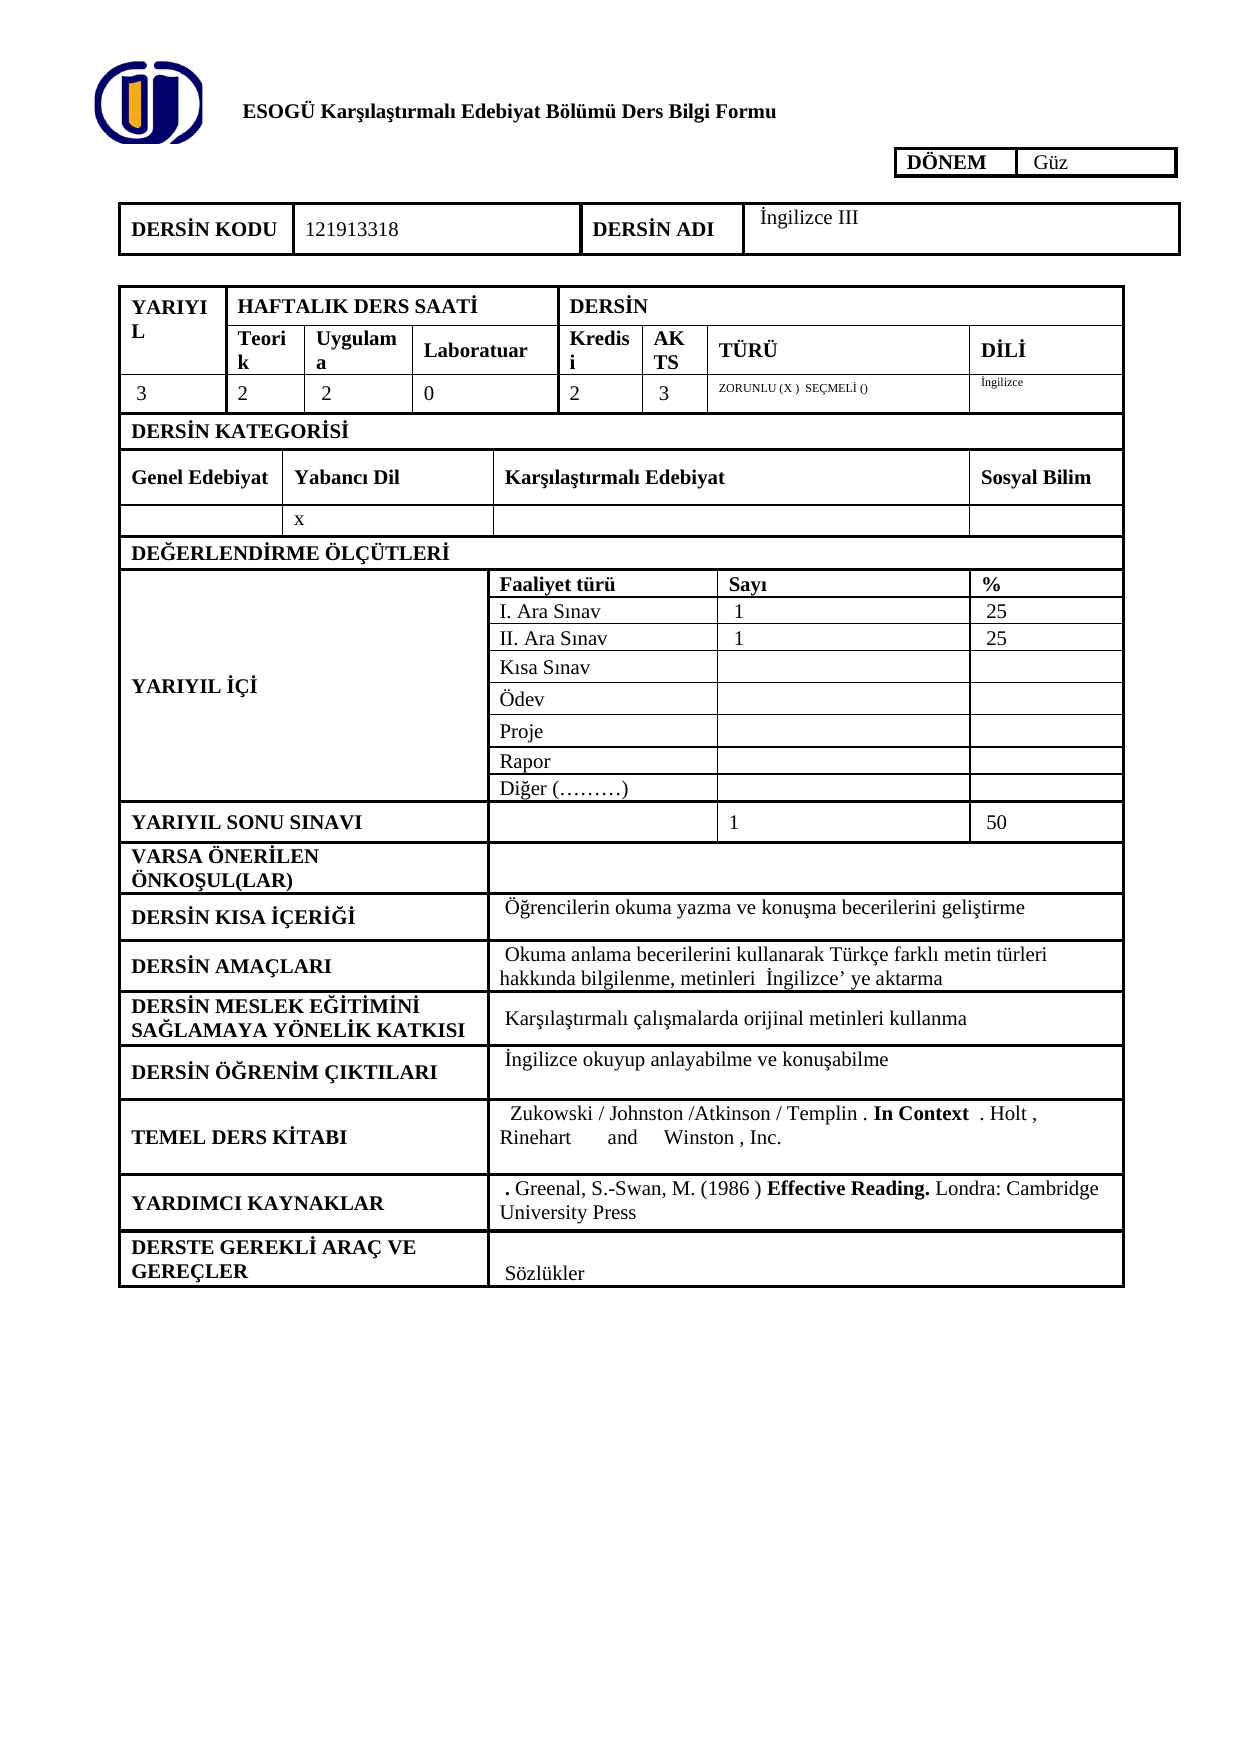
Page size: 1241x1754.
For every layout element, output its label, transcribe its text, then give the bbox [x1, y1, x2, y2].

table_cell 3 [643, 375, 707, 412]
table_cell İngilizce okuyup anlayabilme ve konuşabilme [490, 1047, 1122, 1098]
table_cell Öğrencilerin okuma yazma ve konuşma becerilerini geliştirme [490, 895, 1122, 938]
table_cell [971, 651, 1122, 682]
table_cell Laboratuar [413, 326, 557, 374]
table_header DERSİN ADI [583, 205, 742, 253]
table_cell DERSİN ÖĞRENİM ÇIKTILARI [121, 1047, 487, 1098]
table_cell VARSA ÖNERİLEN ÖNKOŞUL(LAR) [121, 844, 487, 892]
table_header YARIYIL [121, 288, 225, 374]
table_cell [718, 775, 969, 800]
table_header 121913318 [295, 205, 579, 253]
table_cell DERSİN MESLEK EĞİTİMİNİ SAĞLAMAYA YÖNELİK KATKISI [121, 993, 487, 1044]
table_cell Okuma anlama becerilerini kullanarak Türkçe farklı metin türleri hakkında bilgilenme, metinleri İngilizce’ ye aktarma [490, 942, 1122, 990]
table_cell Kısa Sınav [490, 651, 717, 682]
table_cell 50 [971, 803, 1122, 841]
table_cell Rapor [490, 748, 717, 773]
table_cell Teorik [228, 326, 304, 374]
table_cell AKTS [643, 326, 707, 374]
table_cell Genel Edebiyat [121, 451, 282, 504]
table_header İngilizce III [745, 205, 1178, 253]
table_cell Sayı [718, 571, 969, 596]
table_cell . Greenal, S.-Swan, M. (1986 ) Effective Reading. Londra: Cambridge University Press [490, 1176, 1122, 1229]
table_cell [971, 715, 1122, 746]
table_header DÖNEM [897, 150, 1015, 174]
table_cell I. Ara Sınav [490, 598, 717, 623]
table_cell 1 [718, 624, 969, 650]
table_cell Ödev [490, 683, 717, 714]
table_cell 1 [718, 803, 969, 841]
table_cell YARIYIL İÇİ [121, 571, 487, 800]
table_cell Karşılaştırmalı Edebiyat [494, 451, 969, 504]
table_cell Uygulama [305, 326, 412, 374]
table_cell 1 [718, 598, 969, 623]
table_cell Diğer (………) [490, 775, 717, 800]
table_cell İngilizce [970, 375, 1122, 412]
table_header DERSİN KODU [121, 205, 292, 253]
table_cell [718, 715, 969, 746]
table_cell DERSİN AMAÇLARI [121, 942, 487, 990]
table_cell Faaliyet türü [490, 571, 717, 596]
table_cell YARIYIL SONU SINAVI [121, 803, 487, 841]
table_cell II. Ara Sınav [490, 624, 717, 650]
table_header DERSİN [560, 288, 1122, 324]
table_cell [718, 683, 969, 714]
table_cell YARDIMCI KAYNAKLAR [121, 1176, 487, 1229]
table_cell Yabancı Dil [283, 451, 493, 504]
table_cell Zukowski / Johnston /Atkinson / Templin . In Context . Holt , Rinehart and Winston , Inc. [490, 1101, 1122, 1173]
table_cell Sosyal Bilim [970, 451, 1122, 504]
table_cell [718, 651, 969, 682]
table_cell TÜRÜ [708, 326, 969, 374]
table_cell [121, 506, 282, 534]
table_header HAFTALIK DERS SAATİ [228, 288, 557, 324]
table_cell DERSTE GEREKLİ ARAÇ VE GEREÇLER [121, 1233, 487, 1285]
text ESOGÜ Karşılaştırmalı Edebiyat Bölümü Ders Bilgi Formu [203, 99, 1122, 123]
table_cell DİLİ [970, 326, 1122, 374]
table_cell [494, 506, 969, 534]
table_cell [971, 748, 1122, 773]
table_cell Sözlükler [490, 1233, 1122, 1285]
table_cell % [971, 571, 1122, 596]
table_cell [490, 844, 1122, 892]
table_cell DEĞERLENDİRME ÖLÇÜTLERİ [121, 538, 1122, 568]
table_cell [490, 803, 717, 841]
table_cell DERSİN KISA İÇERİĞİ [121, 895, 487, 938]
picture [93, 61, 203, 143]
table_cell x [283, 506, 493, 534]
table_cell 0 [413, 375, 557, 412]
table_cell DERSİN KATEGORİSİ [121, 415, 1122, 447]
table_cell 2 [305, 375, 412, 412]
table_cell [970, 506, 1122, 534]
table_cell 25 [971, 624, 1122, 650]
table_cell 2 [228, 375, 304, 412]
table_cell 3 [121, 375, 225, 412]
table_cell 2 [560, 375, 642, 412]
table_cell Kredisi [560, 326, 642, 374]
table_cell [718, 748, 969, 773]
table_cell 25 [971, 598, 1122, 623]
table_cell ZORUNLU (X ) SEÇMELİ () [708, 375, 969, 412]
table_cell Proje [490, 715, 717, 746]
table_cell TEMEL DERS KİTABI [121, 1101, 487, 1173]
table_cell [971, 683, 1122, 714]
table_header Güz [1018, 150, 1174, 174]
table_cell Karşılaştırmalı çalışmalarda orijinal metinleri kullanma [490, 993, 1122, 1044]
table_cell [971, 775, 1122, 800]
